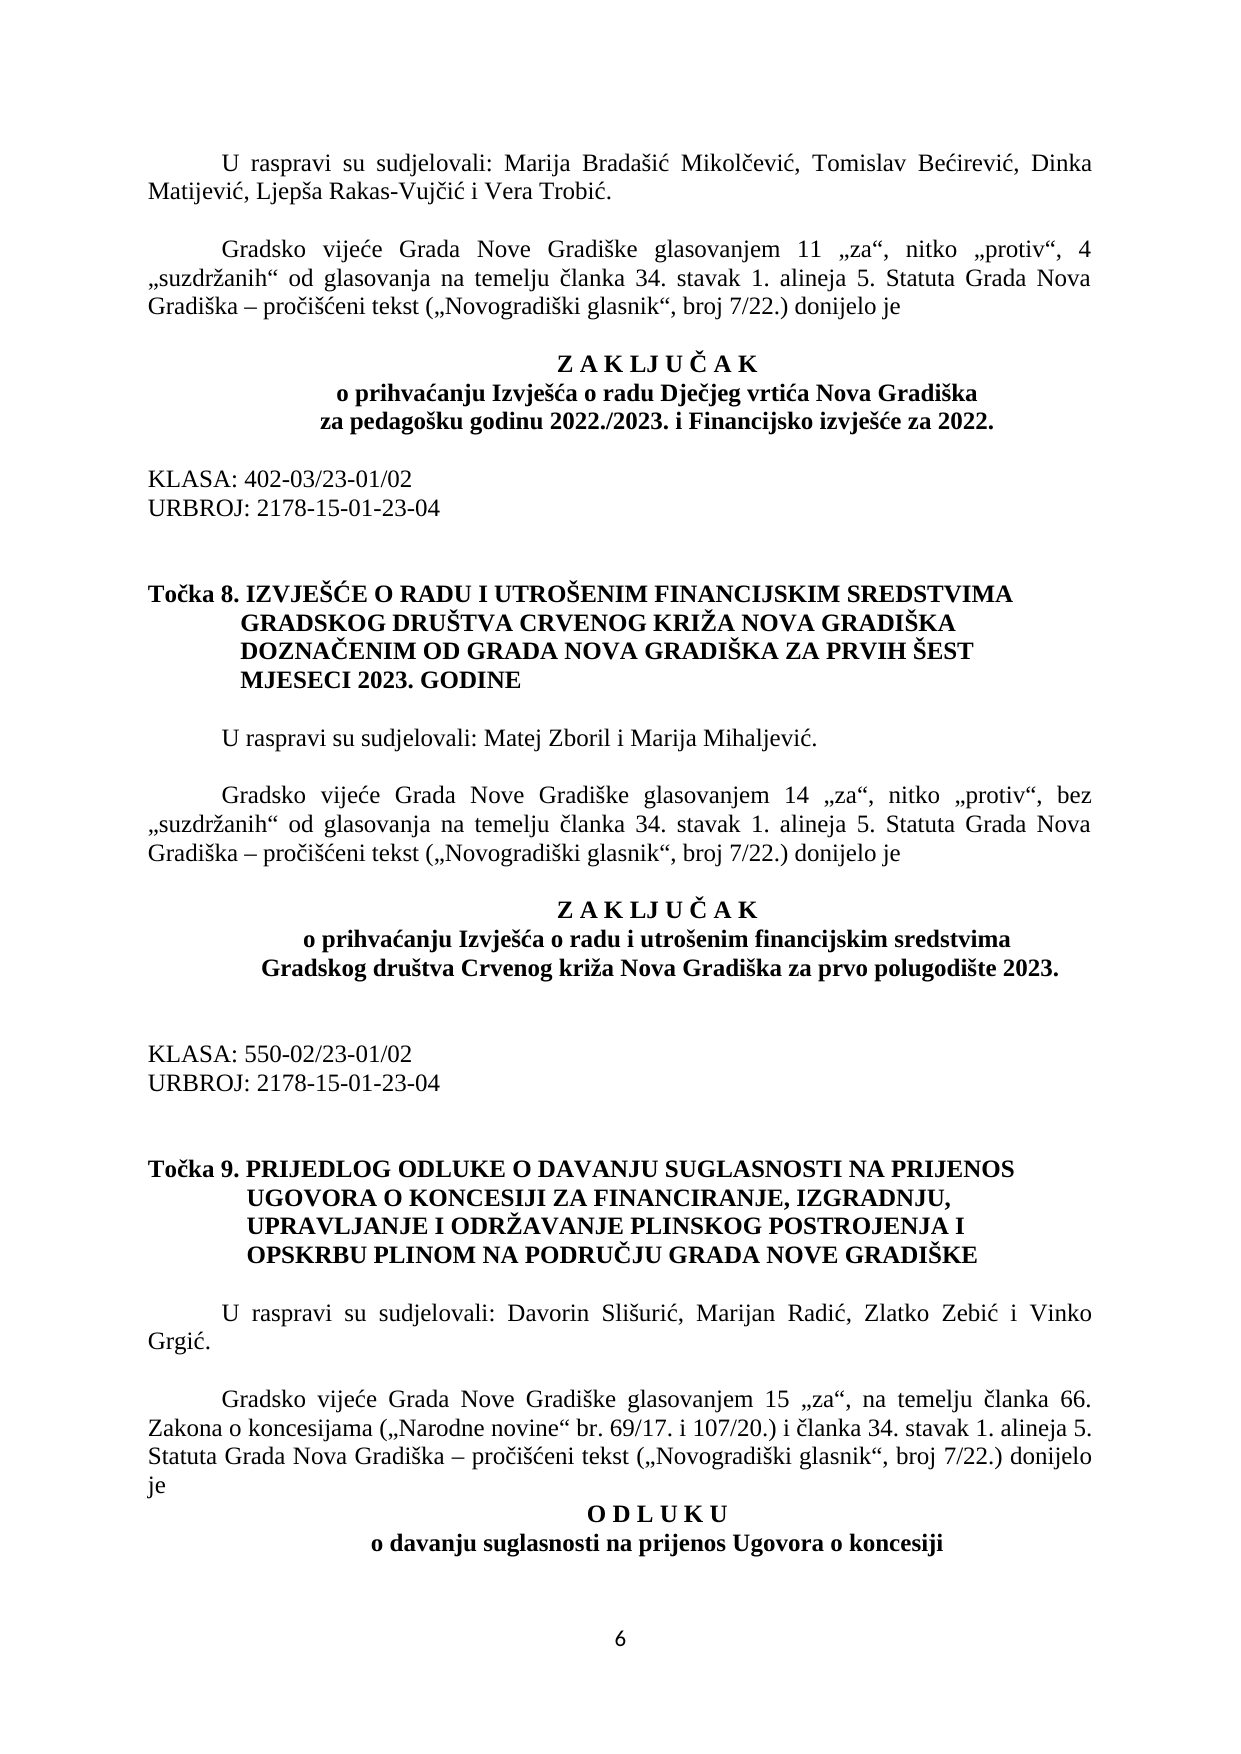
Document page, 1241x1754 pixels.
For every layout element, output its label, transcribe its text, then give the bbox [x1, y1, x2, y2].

text KLASA: 402-03/23-01/02 [148, 464, 1093, 493]
text Z A K LJ U Č A K [148, 895, 1093, 924]
text Točka 9. PRIJEDLOG ODLUKE O DAVANJU SUGLASNOSTI NA PRIJENOS [148, 1154, 1093, 1183]
text URBROJ: 2178-15-01-23-04 [148, 1068, 1093, 1096]
text Točka 8. IZVJEŠĆE O RADU I UTROŠENIM FINANCIJSKIM SREDSTVIMA [148, 579, 1093, 608]
text o prihvaćanju Izvješća o radu Dječjeg vrtića Nova Gradiška [148, 378, 1093, 406]
text za pedagošku godinu 2022./2023. i Financijsko izvješće za 2022. [148, 406, 1093, 435]
text U raspravi su sudjelovali: Davorin Slišurić, Marijan Radić, Zlatko Zebić i Vinko Grgić. [148, 1298, 1093, 1355]
text MJESECI 2023. GODINE [148, 665, 1093, 694]
text Gradsko vijeće Grada Nove Gradiške glasovanjem 15 „za“, na temelju članka 66. Zakona o koncesijama („Narodne novine“ br. 69/17. i 107/20.) i članka 34. stavak 1. alineja 5. Statuta Grada Nova Gradiška – pročišćeni tekst („Novogradiški glasnik“, broj 7/22.) donijelo je [148, 1384, 1093, 1499]
text o prihvaćanju Izvješća o radu i utrošenim financijskim sredstvima [148, 924, 1093, 953]
text OPSKRBU PLINOM NA PODRUČJU GRADA NOVE GRADIŠKE [148, 1240, 1093, 1269]
text DOZNAČENIM OD GRADA NOVA GRADIŠKA ZA PRVIH ŠEST [148, 636, 1093, 665]
text O D L U K U [148, 1499, 1093, 1528]
text o davanju suglasnosti na prijenos Ugovora o koncesiji [148, 1528, 1093, 1556]
text GRADSKOG DRUŠTVA CRVENOG KRIŽA NOVA GRADIŠKA [148, 608, 1093, 636]
text U raspravi su sudjelovali: Marija Bradašić Mikolčević, Tomislav Bećirević, Dinka Matijević, Ljepša Rakas-Vujčić i Vera Trobić. [148, 148, 1093, 205]
text UGOVORA O KONCESIJI ZA FINANCIRANJE, IZGRADNJU, [148, 1183, 1093, 1211]
text Gradsko vijeće Grada Nove Gradiške glasovanjem 14 „za“, nitko „protiv“, bez „suzdržanih“ od glasovanja na temelju članka 34. stavak 1. alineja 5. Statuta Grada Nova Gradiška – pročišćeni tekst („Novogradiški glasnik“, broj 7/22.) donijelo je [148, 780, 1093, 866]
text Z A K LJ U Č A K [148, 349, 1093, 378]
text UPRAVLJANJE I ODRŽAVANJE PLINSKOG POSTROJENJA I [148, 1211, 1093, 1240]
text URBROJ: 2178-15-01-23-04 [148, 493, 1093, 521]
text U raspravi su sudjelovali: Matej Zboril i Marija Mihaljević. [148, 723, 1093, 751]
text Gradskog društva Crvenog križa Nova Gradiška za prvo polugodište 2023. [148, 953, 1093, 981]
text KLASA: 550-02/23-01/02 [148, 1039, 1093, 1068]
text Gradsko vijeće Grada Nove Gradiške glasovanjem 11 „za“, nitko „protiv“, 4 „suzdržanih“ od glasovanja na temelju članka 34. stavak 1. alineja 5. Statuta Grada Nova Gradiška – pročišćeni tekst („Novogradiški glasnik“, broj 7/22.) donijelo je [148, 234, 1093, 320]
